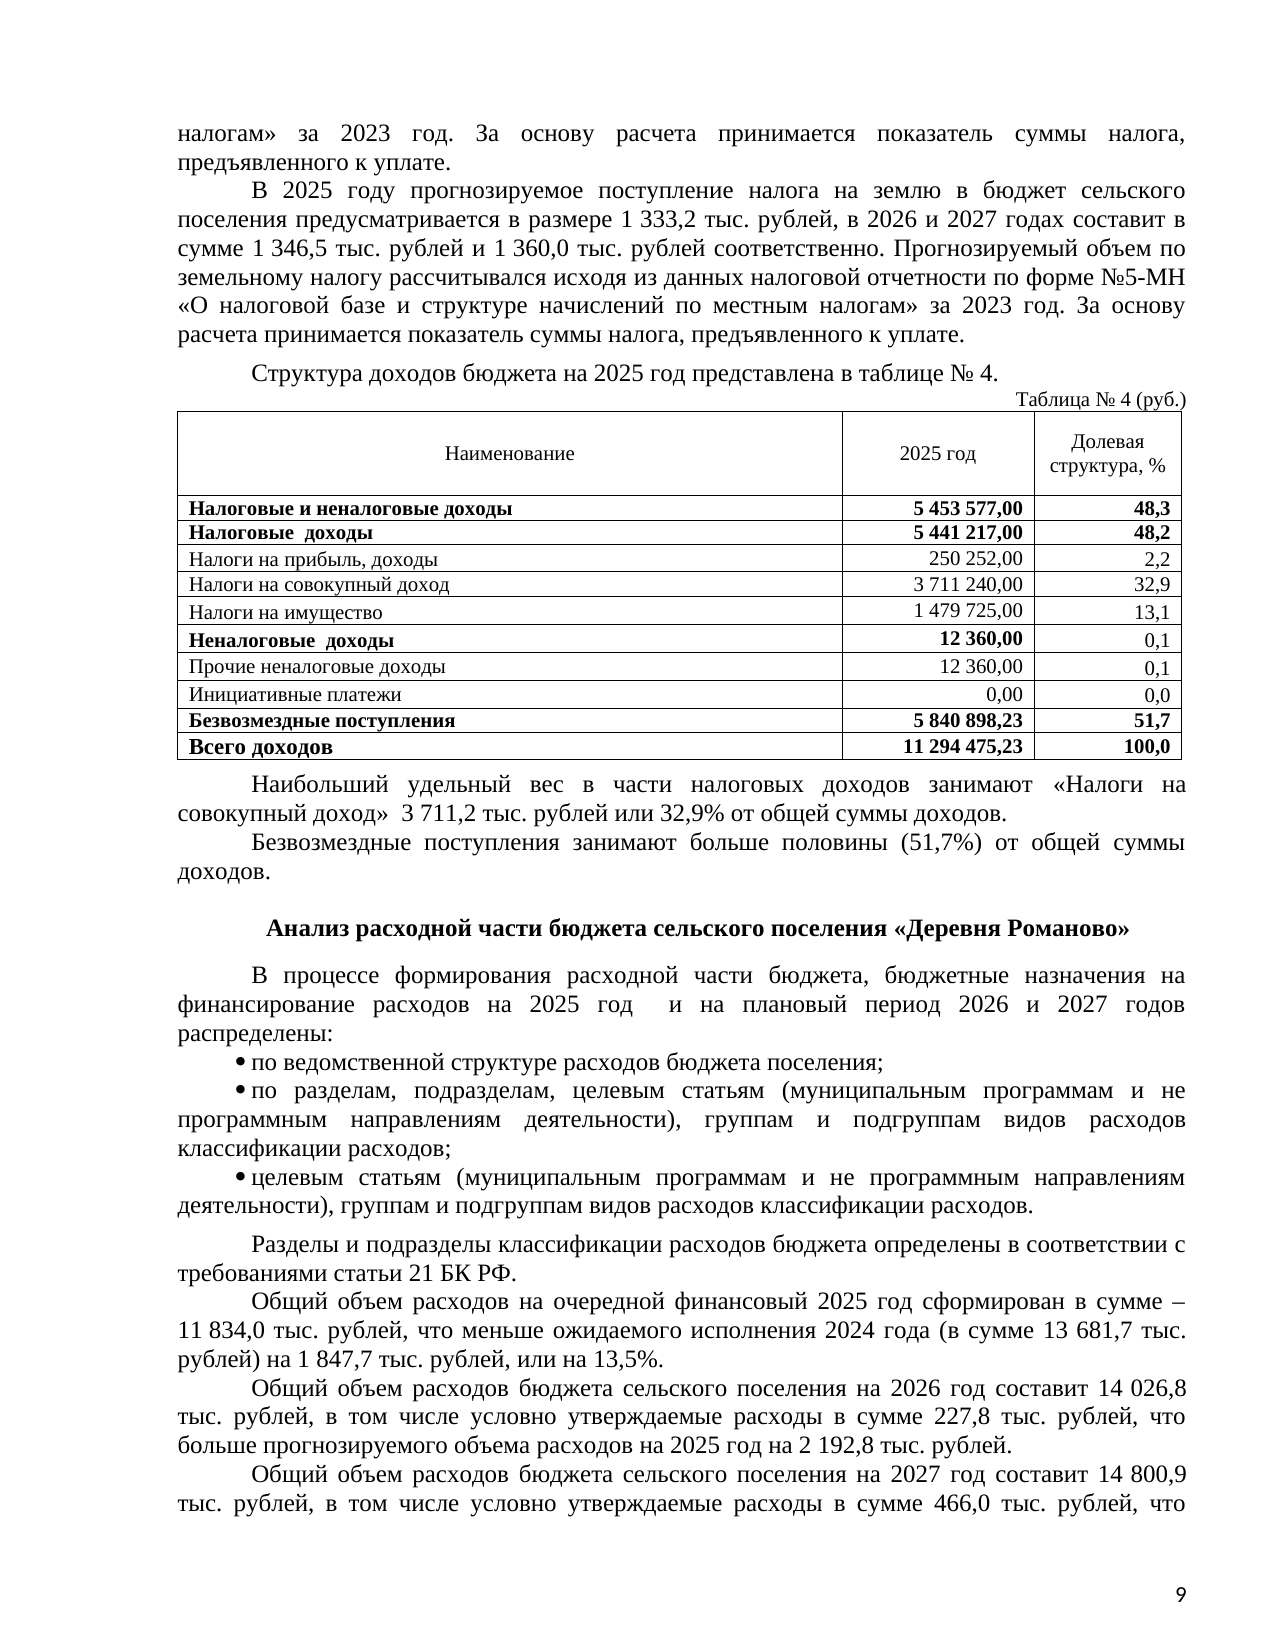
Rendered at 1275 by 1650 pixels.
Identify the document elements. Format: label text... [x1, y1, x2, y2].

table_cell Налоги на совокупный доход [178, 572, 842, 596]
table_cell Налоги на прибыль, доходы [178, 545, 842, 571]
text В процессе формирования расходной части бюджета, бюджетные назначения на финансирование расходов на 2025 год и на плановый период 2026 и 2027 годов распределены: [177, 961, 1186, 1047]
text Таблица № 4 (руб.) [177, 386, 1186, 411]
table_header 2025 год [843, 412, 1034, 495]
table_cell Неналоговые доходы [178, 625, 842, 652]
text Общий объем расходов бюджета сельского поселения на 2026 год составит 14 026,8 тыс. рублей, в том числе условно утверждаемые расходы в сумме 227,8 тыс. рублей, что больше прогнозируемого объема расходов на 2025 год на 2 192,8 тыс. рублей. [177, 1373, 1186, 1459]
table_cell 12 360,00 [843, 625, 1034, 652]
table_header Наименование [178, 412, 842, 495]
table_cell 48,3 [1035, 496, 1181, 519]
table_cell Безвозмездные поступления [178, 709, 842, 732]
text Общий объем расходов на очередной финансовый 2025 год сформирован в сумме – 11 834,0 тыс. рублей, что меньше ожидаемого исполнения 2024 года (в сумме 13 681,7 тыс. рублей) на 1 847,7 тыс. рублей, или на 13,5%. [177, 1286, 1186, 1373]
table_cell 5 453 577,00 [843, 496, 1034, 519]
table_cell Налоги на имущество [178, 597, 842, 624]
table_cell 32,9 [1035, 572, 1181, 596]
table_cell 250 252,00 [843, 545, 1034, 571]
text Анализ расходной части бюджета сельского поселения «Деревня Романово» [177, 913, 1186, 941]
text Структура доходов бюджета на 2025 год представлена в таблице № 4. [177, 358, 1186, 386]
table_cell Прочие неналоговые доходы [178, 653, 842, 679]
table_cell 0,0 [1035, 681, 1181, 707]
table_cell 11 294 475,23 [843, 733, 1034, 759]
table_cell Налоговые и неналоговые доходы [178, 496, 842, 519]
table_header Долевая структура, % [1035, 412, 1181, 495]
table_cell Налоговые доходы [178, 521, 842, 544]
table_cell 1 479 725,00 [843, 597, 1034, 624]
table_cell 2,2 [1035, 545, 1181, 571]
table_cell 0,1 [1035, 625, 1181, 652]
table_cell Инициативные платежи [178, 681, 842, 707]
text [177, 1459, 1186, 1516]
table_cell 48,2 [1035, 521, 1181, 544]
text Безвозмездные поступления занимают больше половины (51,7%) от общей суммы доходов. [177, 827, 1186, 884]
table_cell 3 711 240,00 [843, 572, 1034, 596]
list по разделам, подразделам, целевым статьям (муниципальным программам и не программным направлениям деятельности), группам и подгруппам видов расходов классификации расходов; [177, 1076, 1186, 1162]
table_cell 5 441 217,00 [843, 521, 1034, 544]
text Разделы и подразделы классификации расходов бюджета определены в соответствии с требованиями статьи 21 БК РФ. [177, 1229, 1186, 1286]
table_cell Всего доходов [178, 733, 842, 759]
list целевым статьям (муниципальным программам и не программным направлениям деятельности), группам и подгруппам видов расходов классификации расходов. [177, 1162, 1186, 1219]
table_cell 100,0 [1035, 733, 1181, 759]
table_cell 51,7 [1035, 709, 1181, 732]
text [177, 118, 1186, 176]
table_cell 0,1 [1035, 653, 1181, 679]
table_cell 12 360,00 [843, 653, 1034, 679]
text В 2025 году прогнозируемое поступление налога на землю в бюджет сельского поселения предусматривается в размере 1 333,2 тыс. рублей, в 2026 и 2027 годах составит в сумме 1 346,5 тыс. рублей и 1 360,0 тыс. рублей соответственно. Прогнозируемый объем по земельному налогу рассчитывался исходя из данных налоговой отчетности по форме №5-МН «О налоговой базе и структуре начислений по местным налогам» за 2023 год. За основу расчета принимается показатель суммы налога, предъявленного к уплате. [177, 176, 1186, 348]
text Наибольший удельный вес в части налоговых доходов занимают «Налоги на совокупный доход» 3 711,2 тыс. рублей или 32,9% от общей суммы доходов. [177, 769, 1186, 827]
table_cell 5 840 898,23 [843, 709, 1034, 732]
list по ведомственной структуре расходов бюджета поселения; [177, 1047, 1186, 1076]
table_cell 0,00 [843, 681, 1034, 707]
table_cell 13,1 [1035, 597, 1181, 624]
